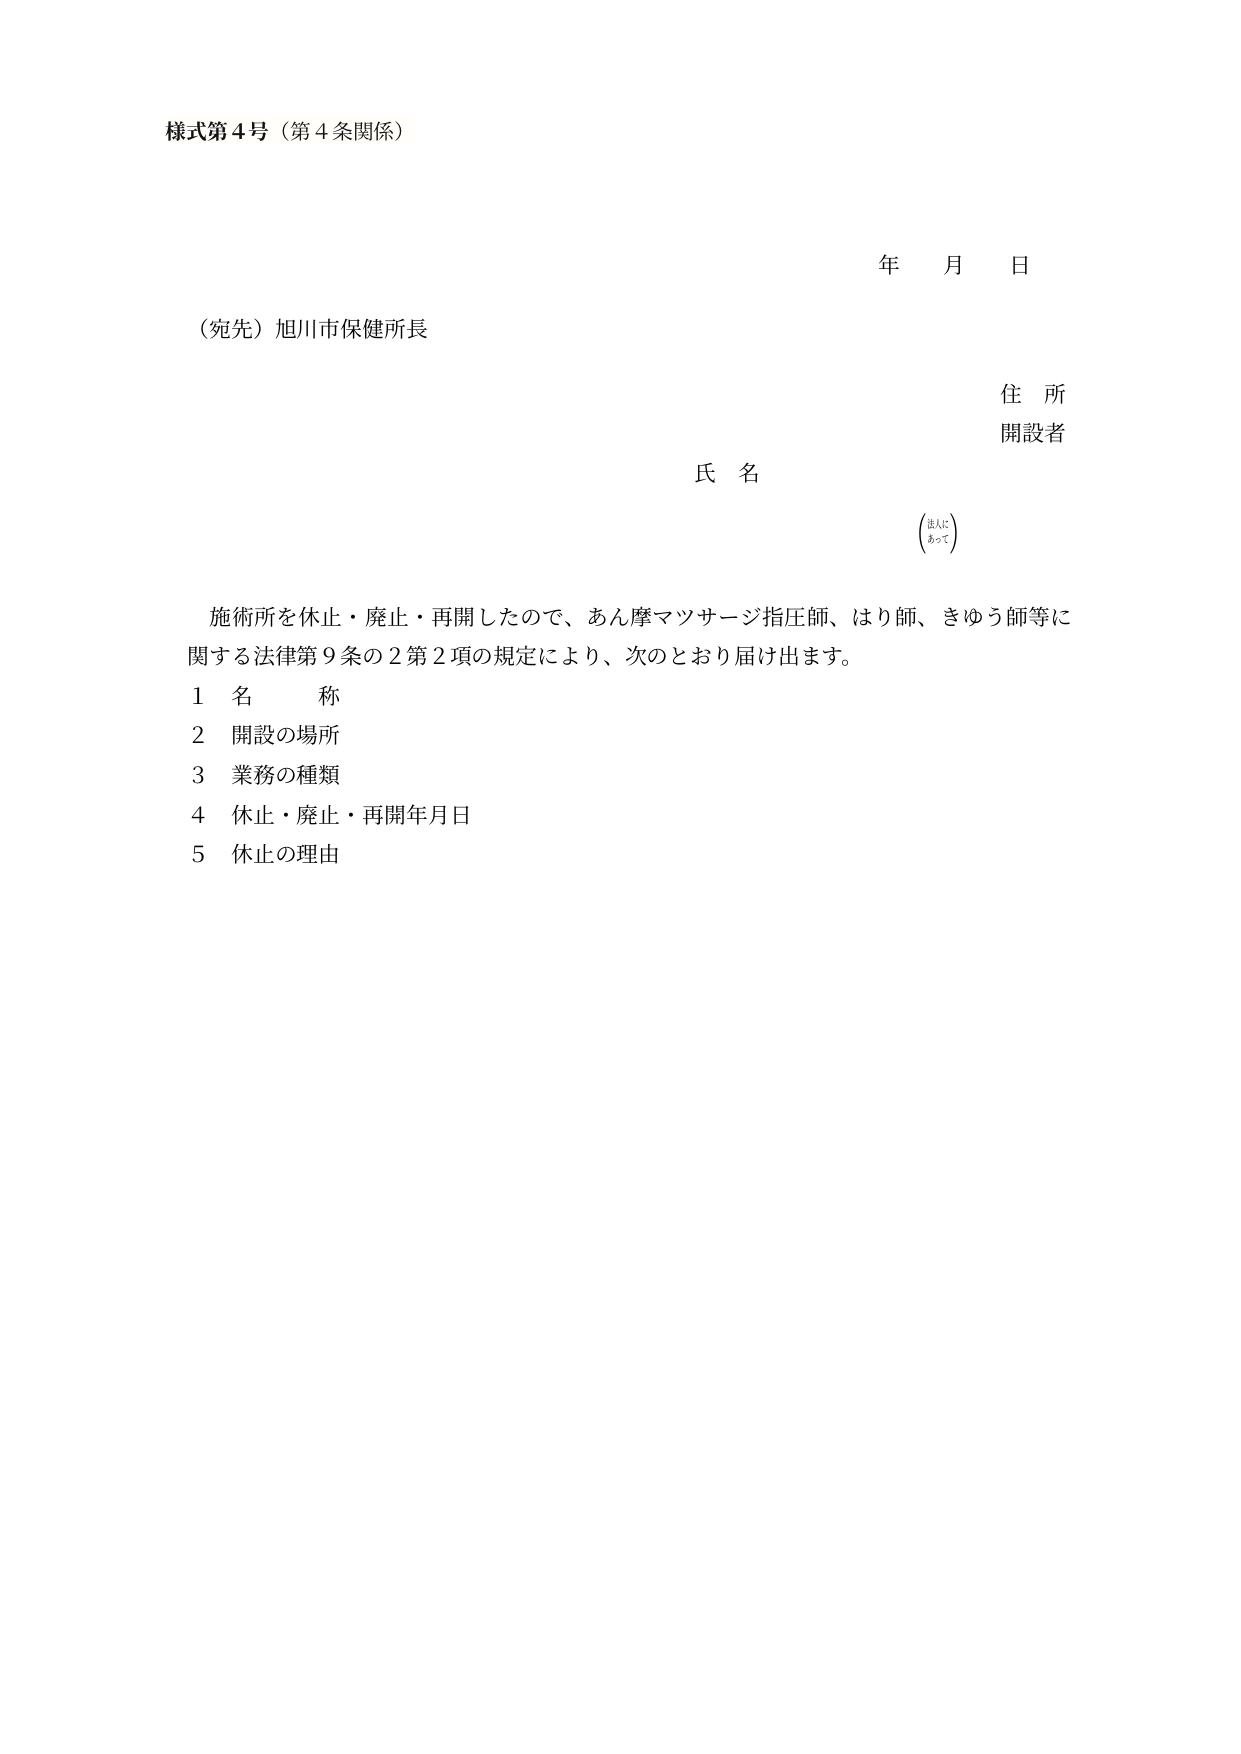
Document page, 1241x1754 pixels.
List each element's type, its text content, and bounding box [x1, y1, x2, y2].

text （） 法人にあっては、主たる事務所の所在地及び名称 [165, 492, 976, 571]
text ４ 休止・廃止・再開年月日 [165, 794, 1075, 833]
text （宛先）旭川市保健所長 [165, 308, 1075, 348]
text １ 名 称 [165, 675, 1075, 715]
text 年 月 日 [165, 244, 1031, 283]
text ２ 開設の場所 [165, 715, 1075, 754]
text 氏 名 印 [165, 452, 1066, 492]
text ３ 業務の種類 [165, 754, 1075, 794]
text ５ 休止の理由 [165, 833, 1075, 873]
text 住 所 [165, 373, 1066, 413]
text 開設者 [165, 413, 1066, 452]
text 施術所を休止・廃止・再開したので、あん摩マツサージ指圧師、はり師、きゆう師等に関する法律第９条の２第２項の規定により、次のとおり届け出ます。 [165, 596, 1075, 675]
